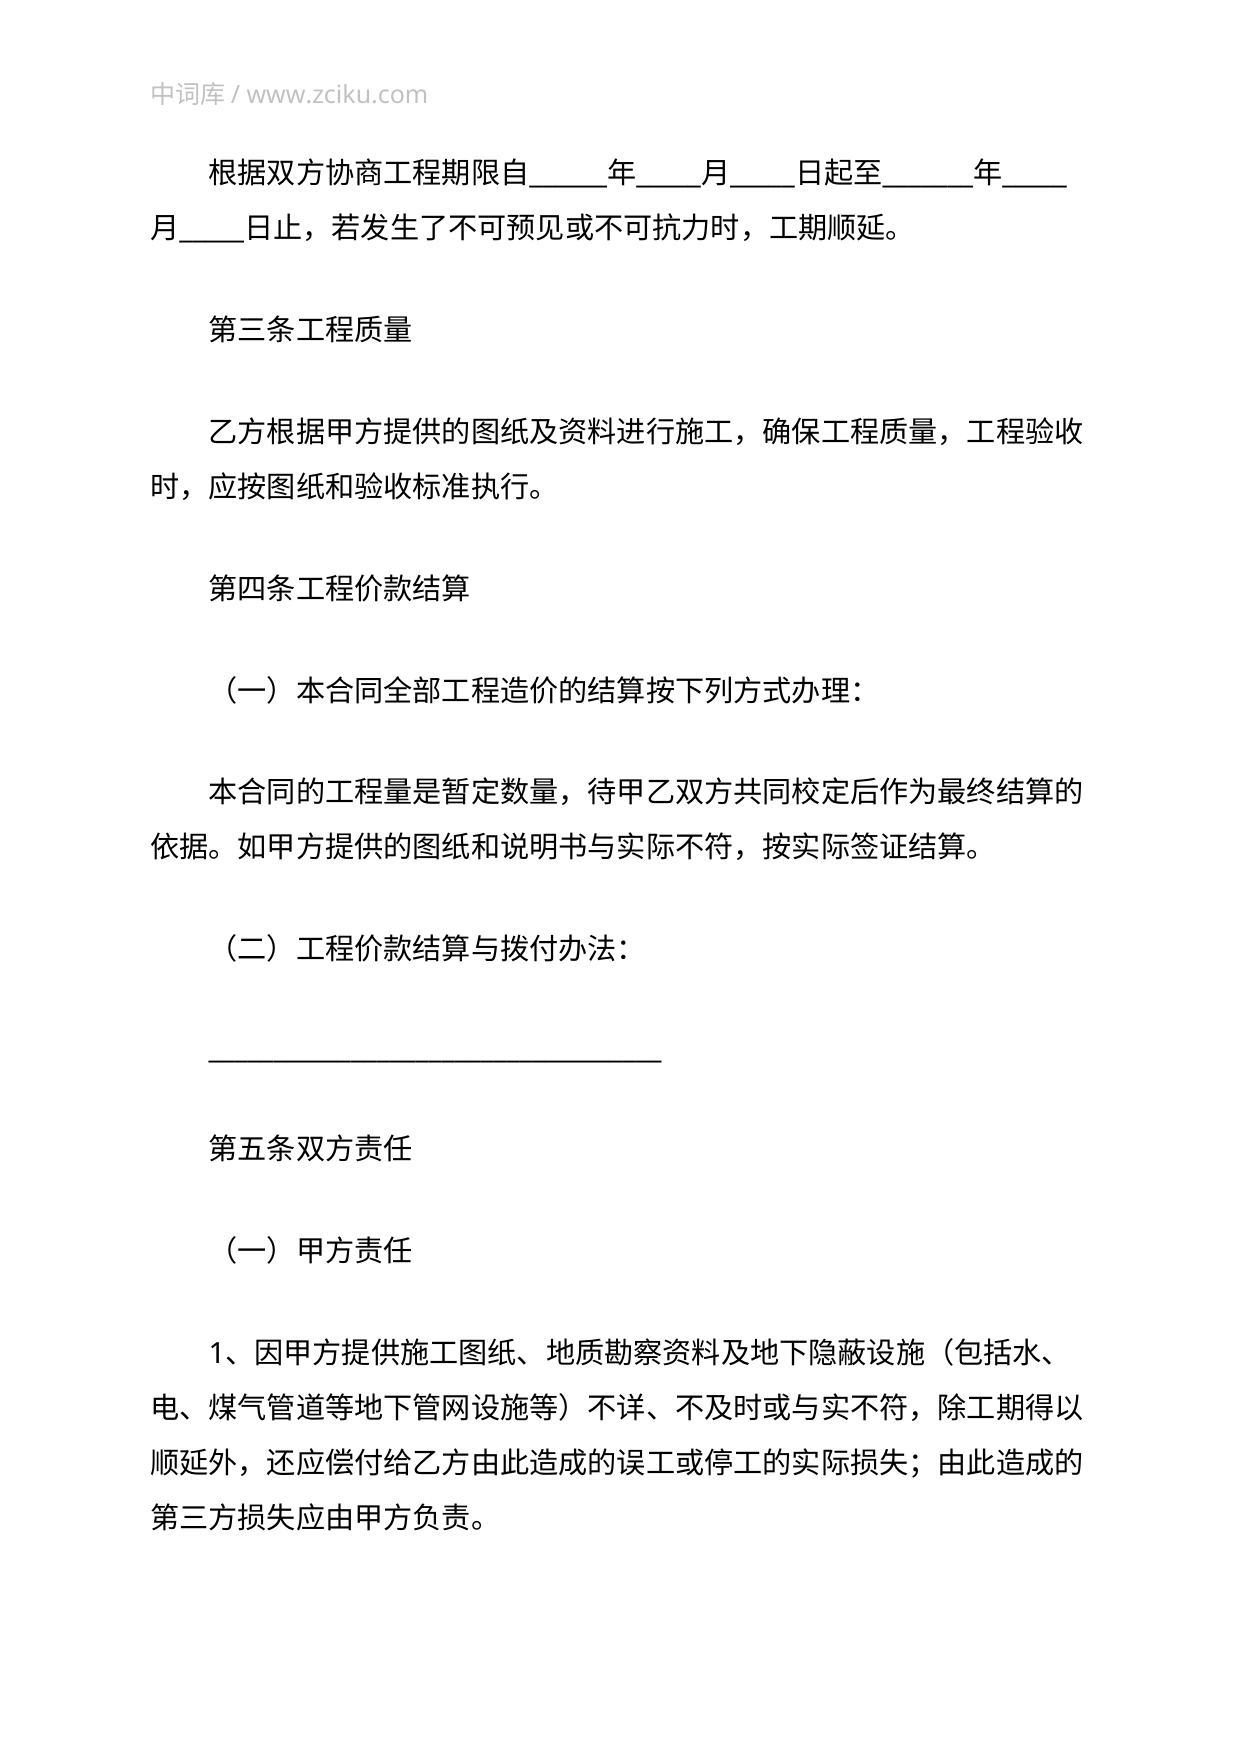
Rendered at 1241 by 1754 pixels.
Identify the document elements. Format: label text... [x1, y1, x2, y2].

text 乙方根据甲方提供的图纸及资料进行施工，确保工程质量，工程验收时，应按图纸和验收标准执行。 [150, 409, 1090, 506]
text （一）本合同全部工程造价的结算按下列方式办理： [150, 667, 1090, 709]
text 本合同的工程量是暂定数量，待甲乙双方共同校定后作为最终结算的依据。如甲方提供的图纸和说明书与实际不符，按实际签证结算。 [150, 769, 1090, 866]
text 根据双方协商工程期限自______年_____月_____日起至_______年_____月_____日止，若发生了不可预见或不可抗力时，工期顺延。 [150, 150, 1090, 247]
text 第四条工程价款结算 [150, 565, 1090, 608]
text （二）工程价款结算与拨付办法： [150, 926, 1090, 968]
text ___________________________________ [150, 1027, 1090, 1067]
text 第五条双方责任 [150, 1126, 1090, 1168]
text 1、因甲方提供施工图纸、地质勘察资料及地下隐蔽设施（包括水、电、煤气管道等地下管网设施等）不详、不及时或与实不符，除工期得以顺延外，还应偿付给乙方由此造成的误工或停工的实际损失；由此造成的第三方损失应由甲方负责。 [150, 1329, 1090, 1536]
text （一）甲方责任 [150, 1228, 1090, 1270]
text 第三条工程质量 [150, 307, 1090, 349]
